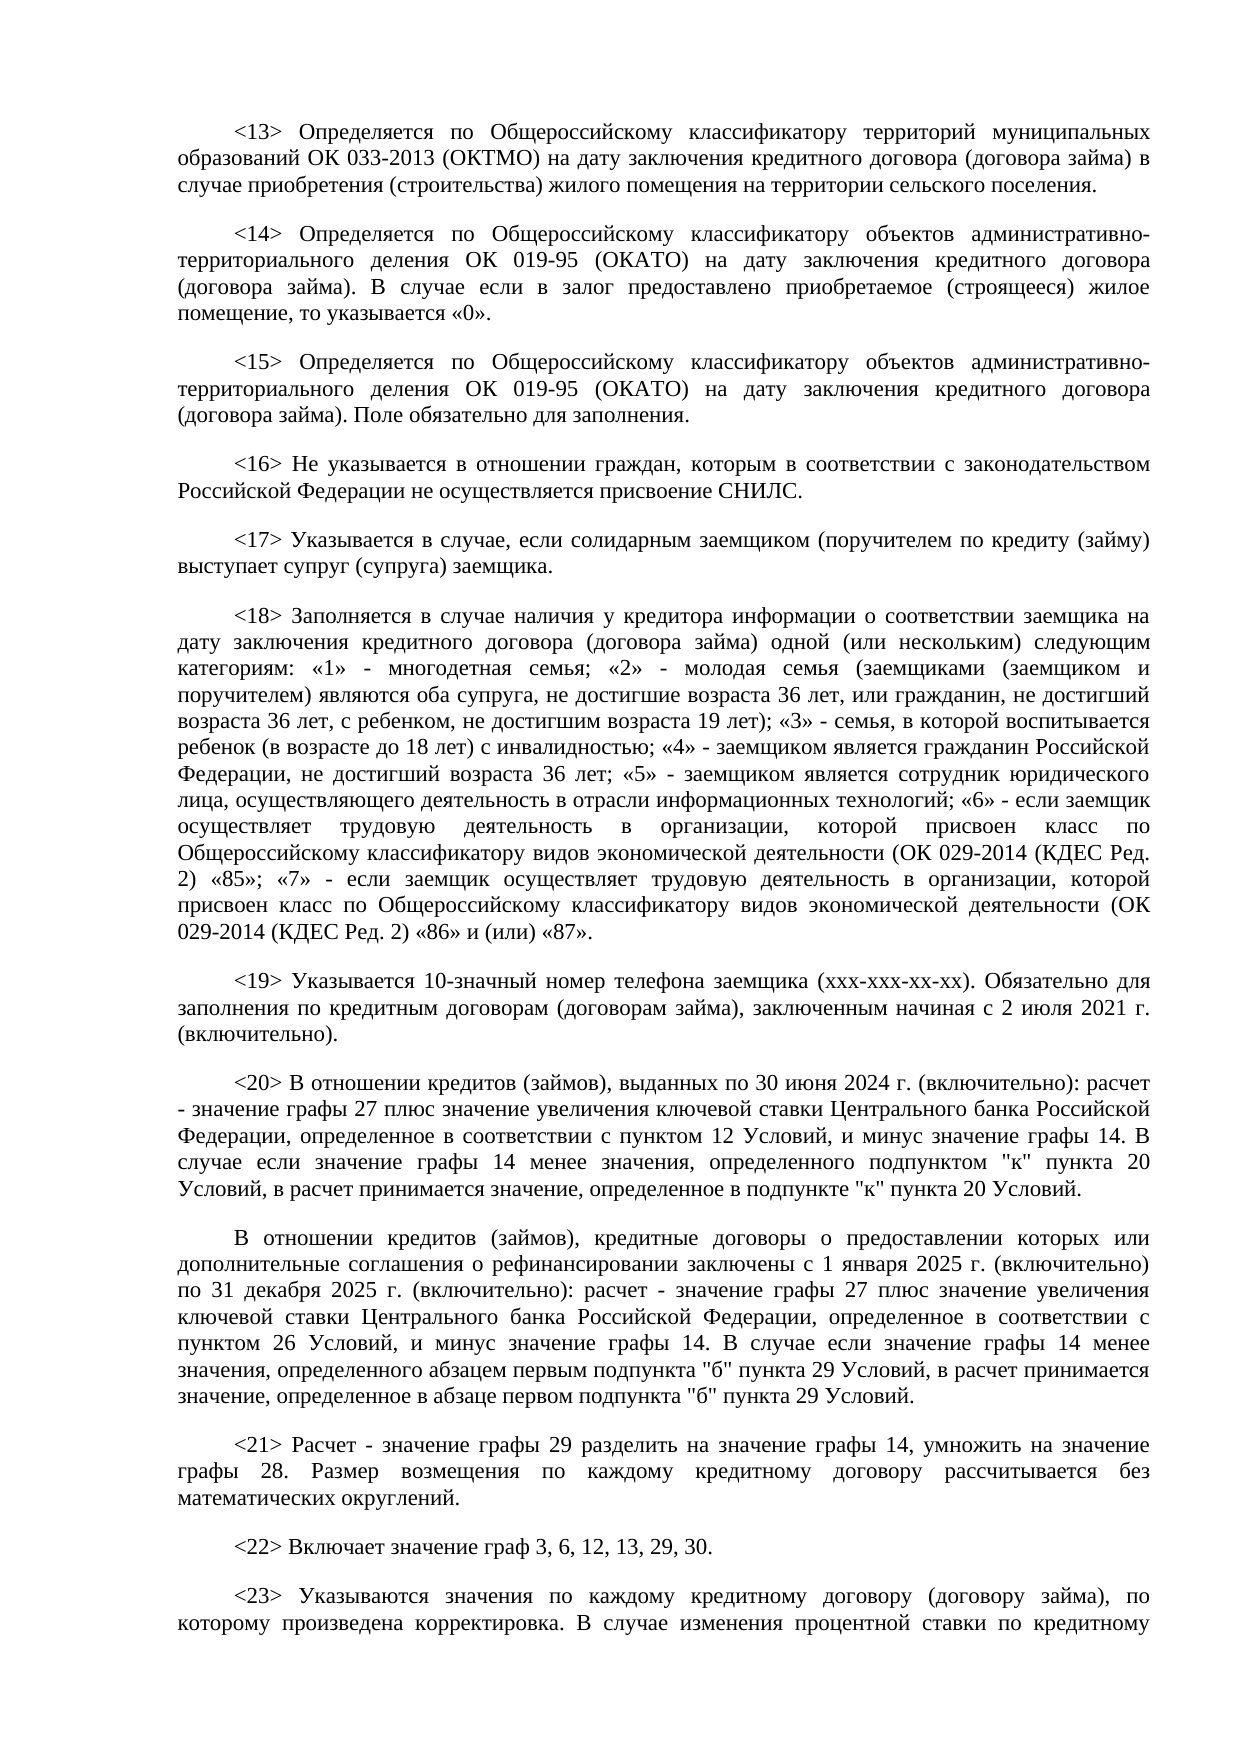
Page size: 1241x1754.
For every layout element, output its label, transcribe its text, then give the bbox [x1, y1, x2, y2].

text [177, 1582, 1152, 1635]
text <18> Заполняется в случае наличия у кредитора информации о соответствии заемщика на дату заключения кредитного договора (договора займа) одной (или нескольким) следующим категориям: «1» - многодетная семья; «2» - молодая семья (заемщиками (заемщиком и поручителем) являются оба супруга, не достигшие возраста 36 лет, или гражданин, не достигший возраста 36 лет, с ребенком, не достигшим возраста 19 лет); «3» - семья, в которой воспитывается ребенок (в возрасте до 18 лет) с инвалидностью; «4» - заемщиком является гражданин Российской Федерации, не достигший возраста 36 лет; «5» - заемщиком является сотрудник юридического лица, осуществляющего деятельность в отрасли информационных технологий; «6» - если заемщик осуществляет трудовую деятельность в организации, которой присвоен класс по Общероссийскому классификатору видов экономической деятельности (ОК 029-2014 (КДЕС Ред. 2) «85»; «7» - если заемщик осуществляет трудовую деятельность в организации, которой присвоен класс по Общероссийскому классификатору видов экономической деятельности (ОК 029-2014 (КДЕС Ред. 2) «86» и (или) «87». [177, 602, 1152, 944]
text В отношении кредитов (займов), кредитные договоры о предоставлении которых или дополнительные соглашения о рефинансировании заключены с 1 января 2025 г. (включительно) по 31 декабря 2025 г. (включительно): расчет - значение графы 27 плюс значение увеличения ключевой ставки Центрального банка Российской Федерации, определенное в соответствии с пунктом 26 Условий, и минус значение графы 14. В случае если значение графы 14 менее значения, определенного абзацем первым подпункта "б" пункта 29 Условий, в расчет принимается значение, определенное в абзаце первом подпункта "б" пункта 29 Условий. [177, 1224, 1152, 1408]
text <22> Включает значение граф 3, 6, 12, 13, 29, 30. [177, 1533, 1152, 1559]
text <14> Определяется по Общероссийскому классификатору объектов административно-территориального деления ОК 019-95 (ОКАТО) на дату заключения кредитного договора (договора займа). В случае если в залог предоставлено приобретаемое (строящееся) жилое помещение, то указывается «0». [177, 220, 1152, 326]
text <16> Не указывается в отношении граждан, которым в соответствии с законодательством Российской Федерации не осуществляется присвоение СНИЛС. [177, 450, 1152, 503]
text <20> В отношении кредитов (займов), выданных по 30 июня 2024 г. (включительно): расчет - значение графы 27 плюс значение увеличения ключевой ставки Центрального банка Российской Федерации, определенное в соответствии с пунктом 12 Условий, и минус значение графы 14. В случае если значение графы 14 менее значения, определенного подпунктом "к" пункта 20 Условий, в расчет принимается значение, определенное в подпункте "к" пункта 20 Условий. [177, 1069, 1152, 1201]
text <19> Указывается 10-значный номер телефона заемщика (xxx-xxx-xx-xx). Обязательно для заполнения по кредитным договорам (договорам займа), заключенным начиная с 2 июля 2021 г. (включительно). [177, 967, 1152, 1046]
text <21> Расчет - значение графы 29 разделить на значение графы 14, умножить на значение графы 28. Размер возмещения по каждому кредитному договору рассчитывается без математических округлений. [177, 1431, 1152, 1510]
text <17> Указывается в случае, если солидарным заемщиком (поручителем по кредиту (займу) выступает супруг (супруга) заемщика. [177, 526, 1152, 579]
text <13> Определяется по Общероссийскому классификатору территорий муниципальных образований ОК 033-2013 (ОКТМО) на дату заключения кредитного договора (договора займа) в случае приобретения (строительства) жилого помещения на территории сельского поселения. [177, 118, 1152, 197]
text <15> Определяется по Общероссийскому классификатору объектов административно-территориального деления ОК 019-95 (ОКАТО) на дату заключения кредитного договора (договора займа). Поле обязательно для заполнения. [177, 348, 1152, 427]
